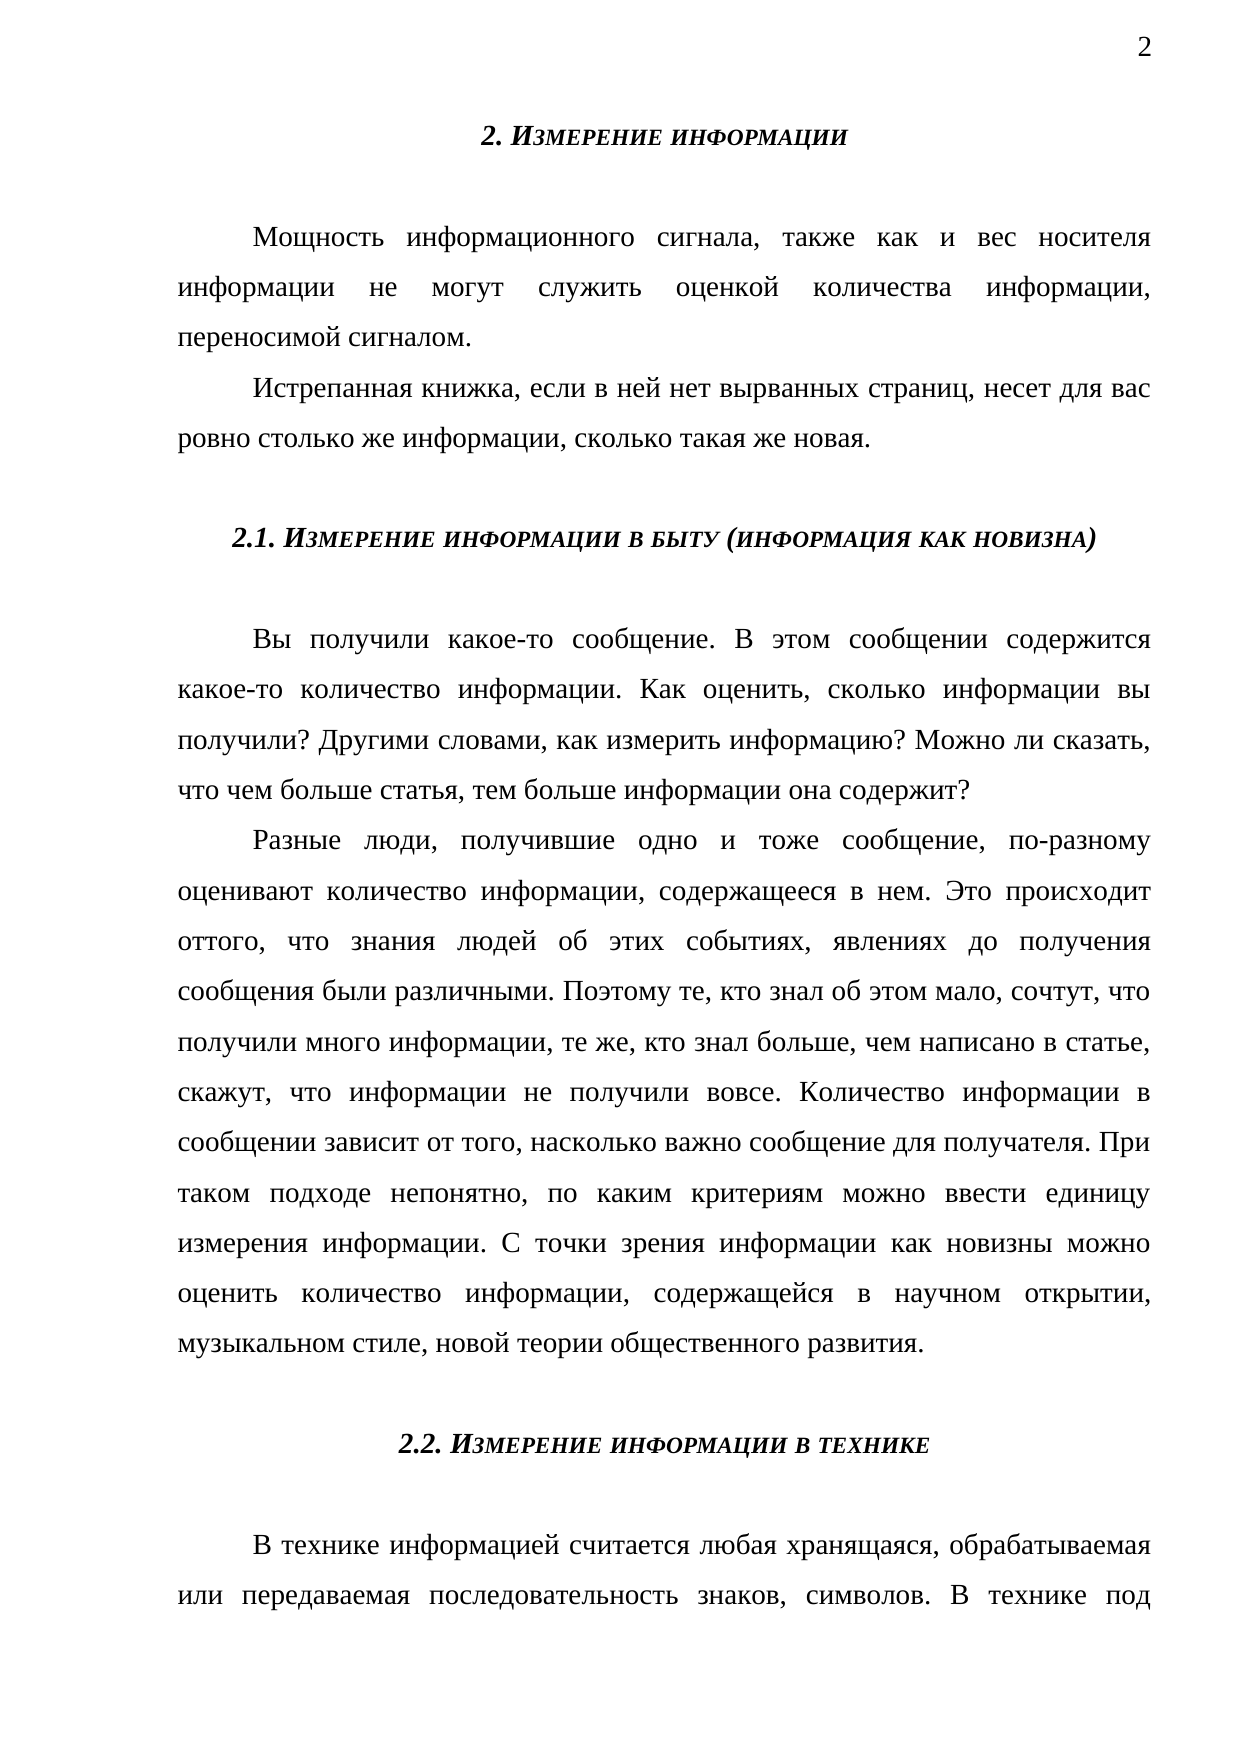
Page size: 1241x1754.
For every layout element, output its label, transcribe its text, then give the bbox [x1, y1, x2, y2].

text Разные люди, получившие одно и тоже сообщение, по-разному оценивают количество информации, содержащееся в нем. Это происходит оттого, что знания людей об этих событиях, явлениях до получения сообщения были различными. Поэтому те, кто знал об этом мало, сочтут, что получили много информации, те же, кто знал больше, чем написано в статье, скажут, что информации не получили вовсе. Количество информации в сообщении зависит от того, насколько важно сообщение для получателя. При таком подходе непонятно, по каким критериям можно ввести единицу измерения информации. С точки зрения информации как новизны можно оценить количество информации, содержащейся в научном открытии, музыкальном стиле, новой теории общественного развития. [177, 822, 1152, 1359]
text Мощность информационного сигнала, также как и вес носителя информации не могут служить оценкой количества информации, переносимой сигналом. [177, 219, 1152, 353]
subtitle 2.2. Измерение информации в технике [177, 1426, 1152, 1460]
subtitle 2. Измерение информации [177, 118, 1152, 152]
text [177, 1527, 1152, 1611]
text Вы получили какое-то сообщение. В этом сообщении содержится какое-то количество информации. Как оценить, сколько информации вы получили? Другими словами, как измерить информацию? Можно ли сказать, что чем больше статья, тем больше информации она содержит? [177, 621, 1152, 806]
subtitle 2.1. Измерение информации в быту (информация как новизна) [177, 521, 1152, 554]
text Истрепанная книжка, если в ней нет вырванных страниц, несет для вас ровно столько же информации, сколько такая же новая. [177, 370, 1152, 453]
